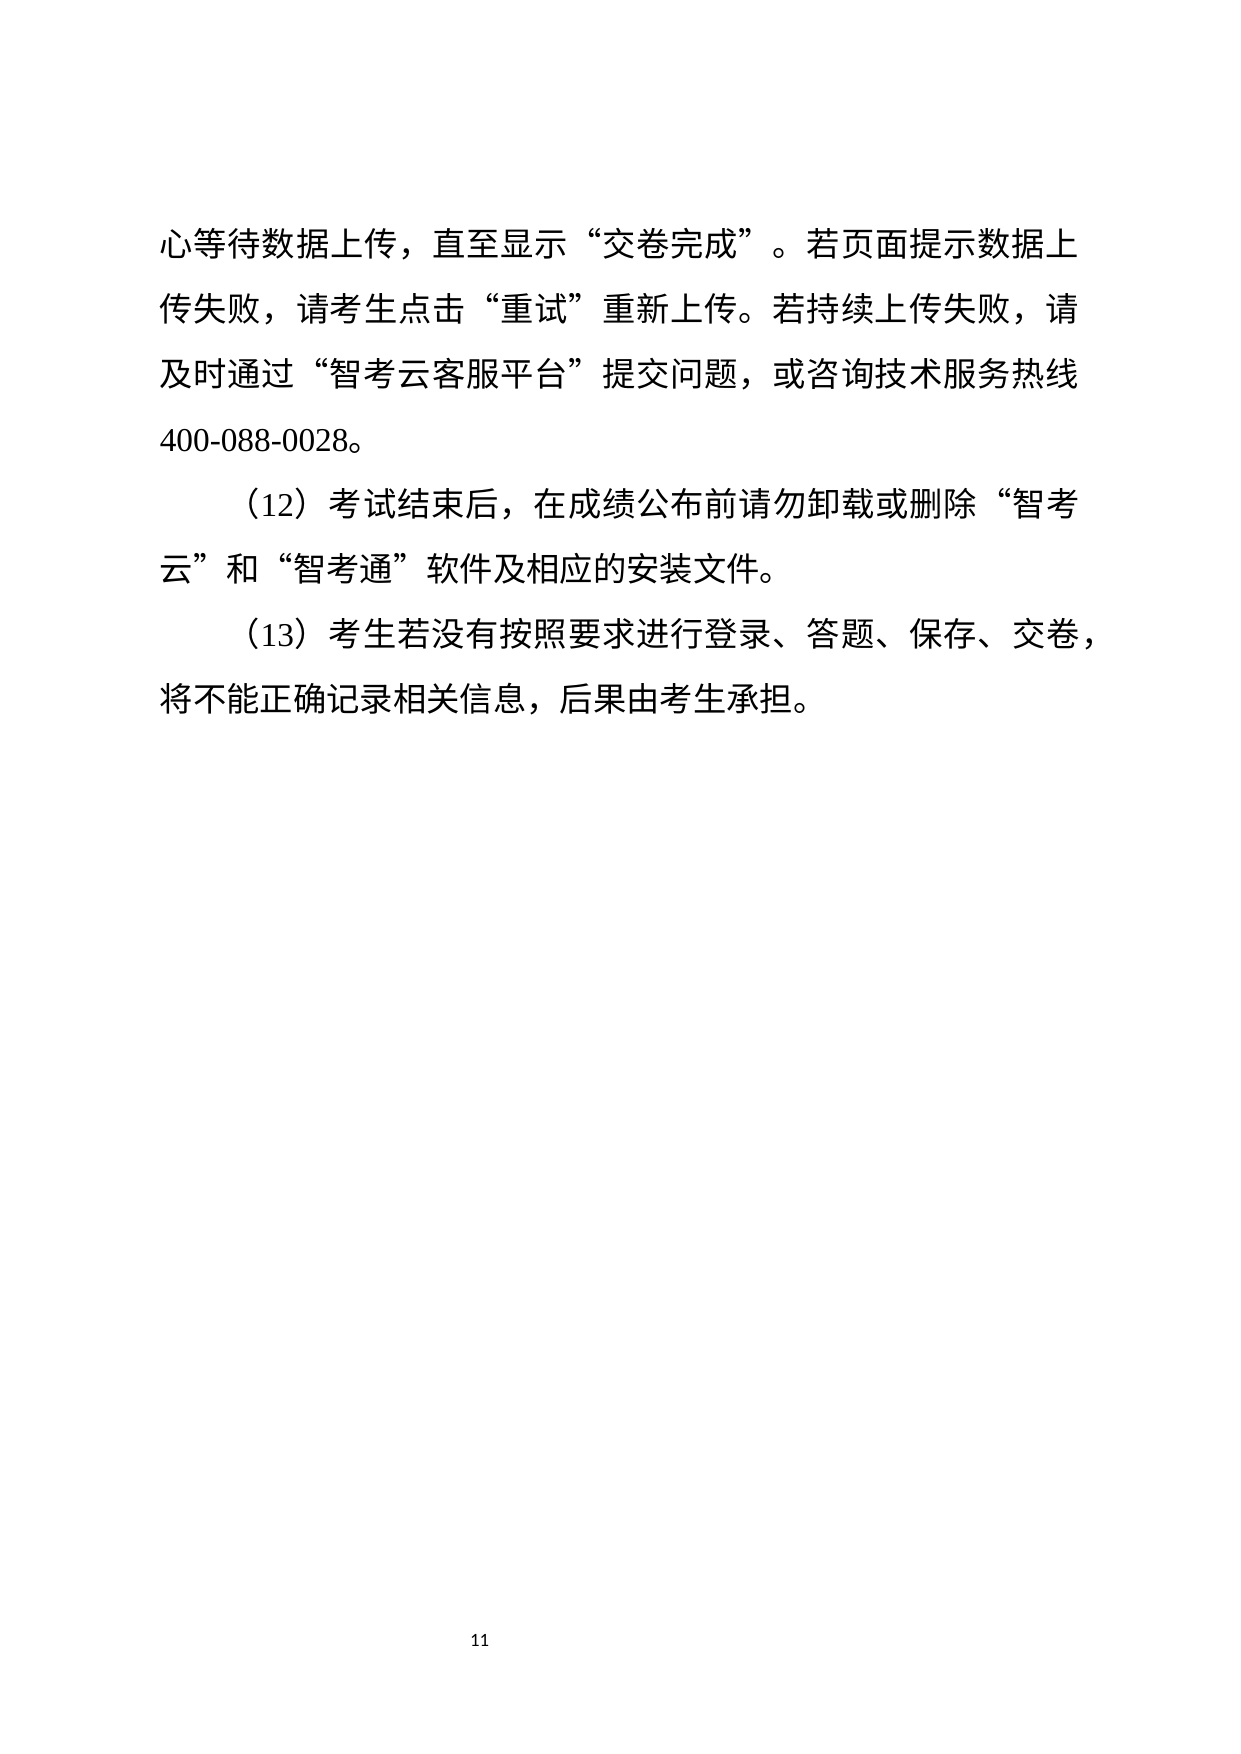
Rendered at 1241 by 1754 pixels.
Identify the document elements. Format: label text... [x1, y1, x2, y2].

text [159, 209, 1081, 469]
text （13）考生若没有按照要求进行登录、答题、保存、交卷，将不能正确记录相关信息，后果由考生承担。 [159, 599, 1081, 729]
text （12）考试结束后，在成绩公布前请勿卸载或删除“智考云”和“智考通”软件及相应的安装文件。 [159, 469, 1081, 599]
